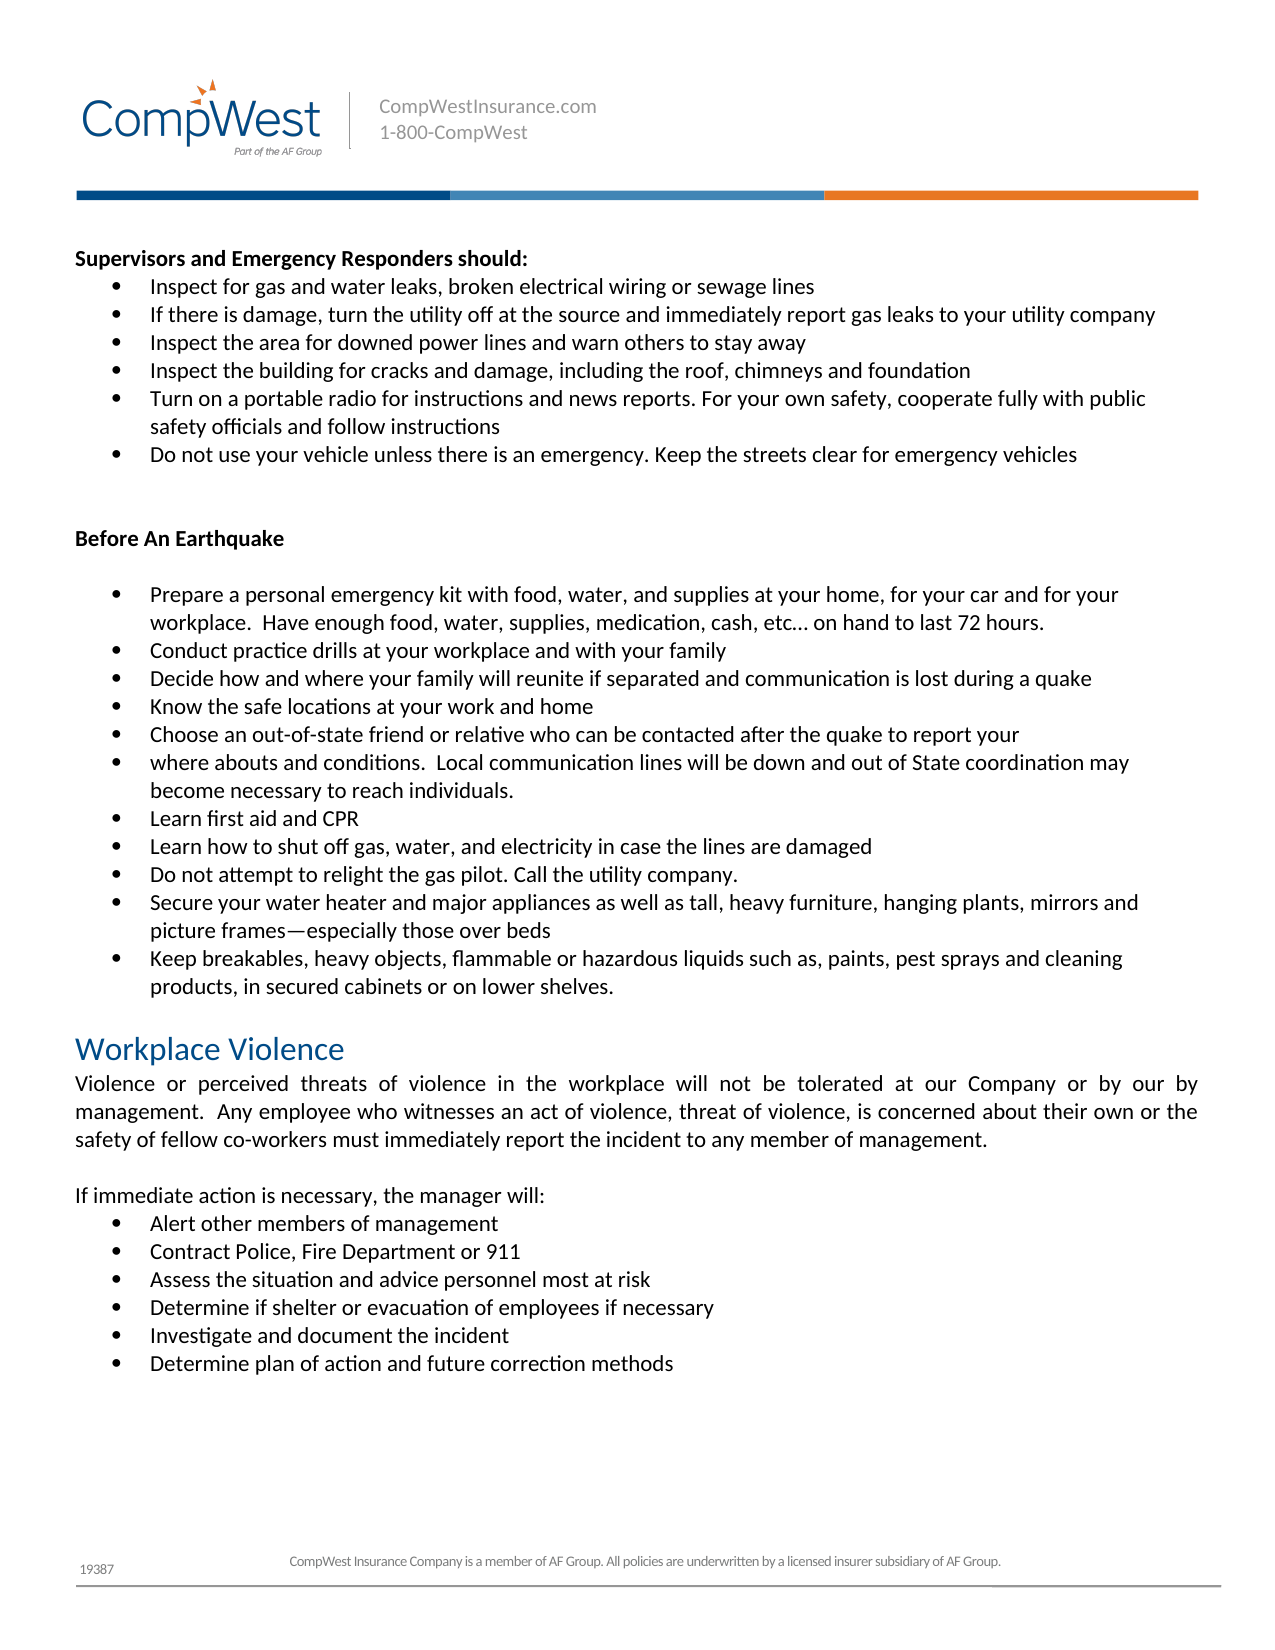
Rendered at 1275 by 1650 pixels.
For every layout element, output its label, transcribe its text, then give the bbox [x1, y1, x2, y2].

text Before An Earthquake [75, 524, 1200, 552]
text Supervisors and Emergency Responders should: [75, 244, 1200, 272]
list Secure your water heater and major appliances as well as tall, heavy furniture, hanging plants, mirrors and picture frames—especially those over beds [112, 888, 1200, 944]
subtitle Workplace Violence [75, 1028, 1200, 1069]
list Know the safe locations at your work and home [112, 692, 1200, 720]
list Keep breakables, heavy objects, flammable or hazardous liquids such as, paints, pest sprays and cleaning products, in secured cabinets or on lower shelves. [112, 944, 1200, 1000]
list Assess the situation and advice personnel most at risk [112, 1265, 1200, 1293]
list Learn first aid and CPR [112, 804, 1200, 832]
list Learn how to shut off gas, water, and electricity in case the lines are damaged [112, 832, 1200, 860]
list where abouts and conditions. Local communication lines will be down and out of State coordination may become necessary to reach individuals. [112, 748, 1200, 804]
list Choose an out-of-state friend or relative who can be contacted after the quake to report your [112, 720, 1200, 748]
list Determine if shelter or evacuation of employees if necessary [112, 1293, 1200, 1321]
list If there is damage, turn the utility off at the source and immediately report gas leaks to your utility company [112, 300, 1200, 328]
list Decide how and where your family will reunite if separated and communication is lost during a quake [112, 664, 1200, 692]
picture [79, 77, 330, 159]
list Turn on a portable radio for instructions and news reports. For your own safety, cooperate fully with public safety officials and follow instructions [112, 384, 1200, 440]
list Prepare a personal emergency kit with food, water, and supplies at your home, for your car and for your workplace. Have enough food, water, supplies, medication, cash, etc… on hand to last 72 hours. [112, 580, 1200, 636]
text If immediate action is necessary, the manager will: [75, 1181, 1200, 1209]
list Do not attempt to relight the gas pilot. Call the utility company. [112, 860, 1200, 888]
list Inspect for gas and water leaks, broken electrical wiring or sewage lines [112, 272, 1200, 300]
list Conduct practice drills at your workplace and with your family [112, 636, 1200, 664]
list Inspect the building for cracks and damage, including the roof, chimneys and foundation [112, 356, 1200, 384]
list Do not use your vehicle unless there is an emergency. Keep the streets clear for emergency vehicles [112, 440, 1200, 468]
text Violence or perceived threats of violence in the workplace will not be tolerated at our Company or by our by management. Any employee who witnesses an act of violence, threat of violence, is concerned about their own or the safety of fellow co-workers must immediately report the incident to any member of management. [75, 1069, 1200, 1153]
list Investigate and document the incident [112, 1321, 1200, 1349]
list Contract Police, Fire Department or 911 [112, 1237, 1200, 1265]
list Determine plan of action and future correction methods [112, 1349, 1200, 1377]
list Alert other members of management [112, 1209, 1200, 1237]
list Inspect the area for downed power lines and warn others to stay away [112, 328, 1200, 356]
